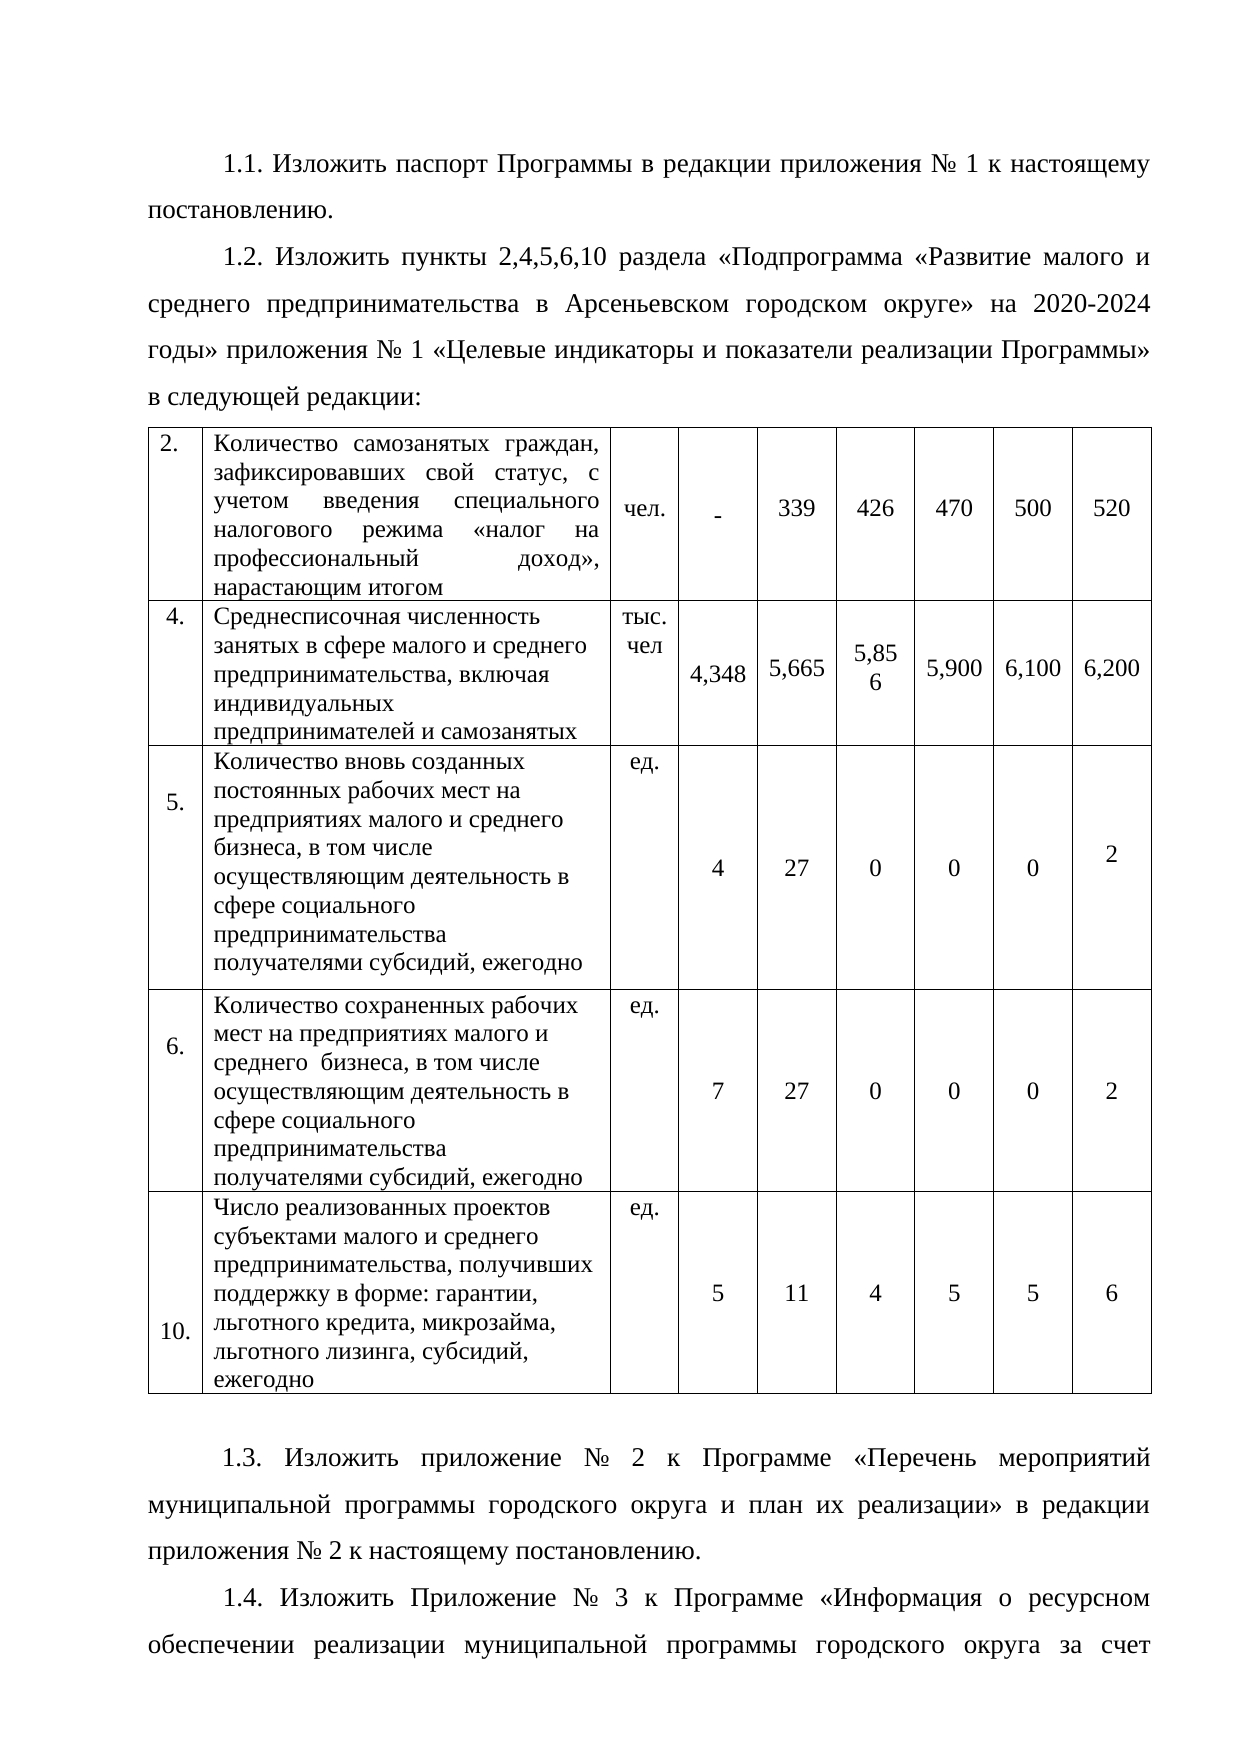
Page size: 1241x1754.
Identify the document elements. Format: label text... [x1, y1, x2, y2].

table_cell 0 [994, 746, 1072, 989]
table_cell 4 [679, 746, 757, 989]
table_cell 5 [915, 1192, 993, 1393]
table_cell ед. [611, 746, 678, 989]
table_header 500 [994, 428, 1072, 600]
table_header 2. [149, 428, 202, 600]
table_cell ед. [611, 1192, 678, 1393]
table_cell тыс. чел [611, 601, 678, 745]
table_cell 6,100 [994, 601, 1072, 745]
table_cell 0 [837, 990, 914, 1191]
table_cell 5 [994, 1192, 1072, 1393]
table_cell 4. [149, 601, 202, 745]
table_header чел. [611, 428, 678, 600]
table_cell 5,900 [915, 601, 993, 745]
table_cell 6. [149, 990, 202, 1191]
table_cell Количество вновь созданных постоянных рабочих мест на предприятиях малого и среднего бизнеса, в том числе осуществляющим деятельность в сфере социального предпринимательства получателями субсидий, ежегодно [203, 746, 610, 989]
table_cell 0 [915, 990, 993, 1191]
text 1.1. Изложить паспорт Программы в редакции приложения № 1 к настоящему постановлению. [148, 102, 1152, 225]
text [148, 1581, 1152, 1659]
table_header 520 [1073, 428, 1151, 600]
table_cell 5,665 [758, 601, 836, 745]
table_cell 5. [149, 746, 202, 989]
table_header 470 [915, 428, 993, 600]
table_cell 5,856 [837, 601, 914, 745]
table_cell 4,348 [679, 601, 757, 745]
table_cell 0 [837, 746, 914, 989]
table_cell 2 [1073, 990, 1151, 1191]
table_cell 0 [994, 990, 1072, 1191]
table_cell Количество сохраненных рабочих мест на предприятиях малого и среднего бизнеса, в том числе осуществляющим деятельность в сфере социального предпринимательства получателями субсидий, ежегодно [203, 990, 610, 1191]
table_cell Среднесписочная численность занятых в сфере малого и среднего предпринимательства, включая индивидуальных предпринимателей и самозанятых [203, 601, 610, 745]
table_header 426 [837, 428, 914, 600]
table_cell 6 [1073, 1192, 1151, 1393]
table_header - [679, 428, 757, 600]
table_cell ед. [611, 990, 678, 1191]
table_header Количество самозанятых граждан, зафиксировавших свой статус, с учетом введения специального налогового режима «налог на профессиональный доход», нарастающим итогом [203, 428, 610, 600]
table_cell 2 [1073, 746, 1151, 989]
table_cell 4 [837, 1192, 914, 1393]
table_cell 0 [915, 746, 993, 989]
table_cell 10. [149, 1192, 202, 1393]
table_cell 27 [758, 990, 836, 1191]
table_header 339 [758, 428, 836, 600]
table_cell 6,200 [1073, 601, 1151, 745]
table_cell 11 [758, 1192, 836, 1393]
table_cell 27 [758, 746, 836, 989]
text 1.2. Изложить пункты 2,4,5,6,10 раздела «Подпрограмма «Развитие малого и среднего предпринимательства в Арсеньевском городском округе» на 2020-2024 годы» приложения № 1 «Целевые индикаторы и показатели реализации Программы» в следующей редакции: [148, 240, 1152, 411]
table_cell 7 [679, 990, 757, 1191]
text 1.3. Изложить приложение № 2 к Программе «Перечень мероприятий муниципальной программы городского округа и план их реализации» в редакции приложения № 2 к настоящему постановлению. [148, 1441, 1152, 1566]
table_cell 5 [679, 1192, 757, 1393]
table_cell Число реализованных проектов субъектами малого и среднего предпринимательства, получивших поддержку в форме: гарантии, льготного кредита, микрозайма, льготного лизинга, субсидий, ежегодно [203, 1192, 610, 1393]
